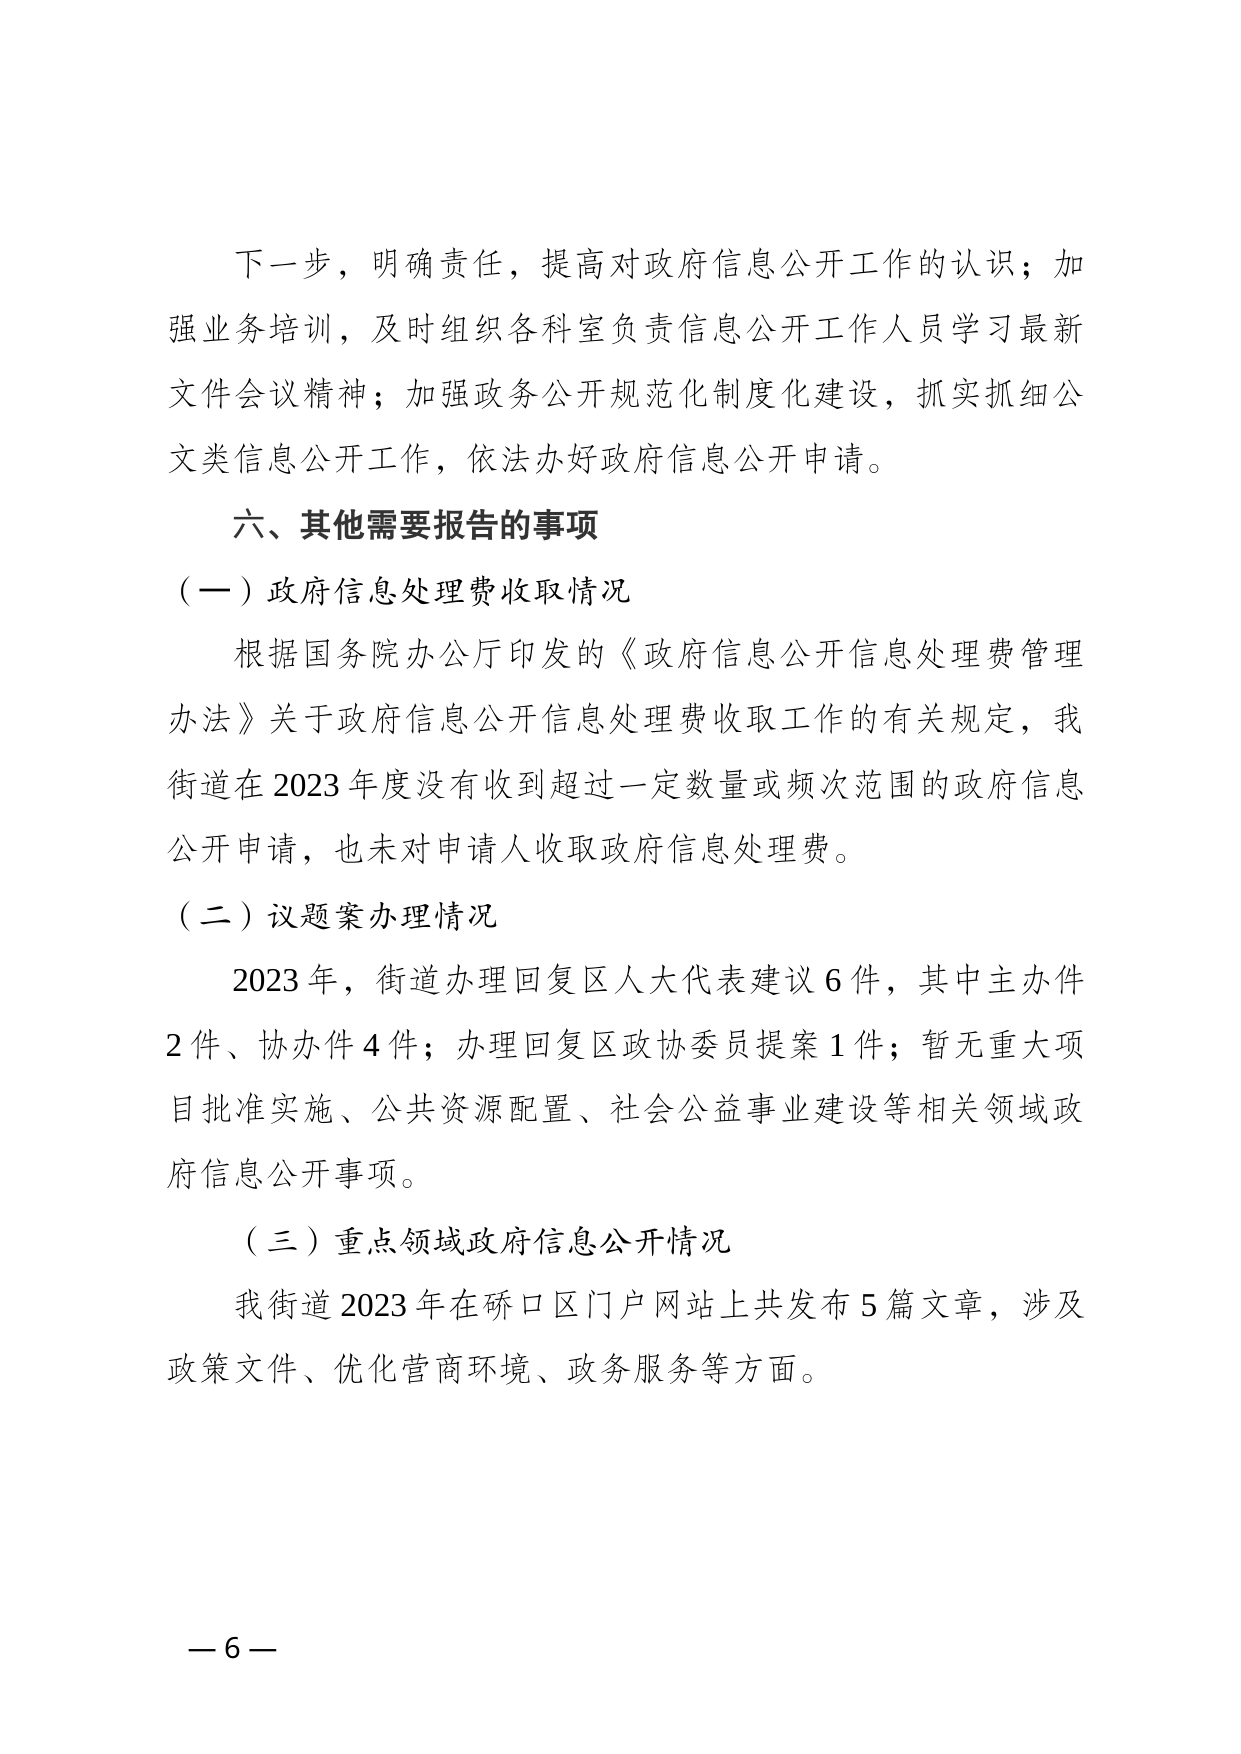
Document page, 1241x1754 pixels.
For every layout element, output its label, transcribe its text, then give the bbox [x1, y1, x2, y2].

text 2023年，街道办理回复区人大代表建议6件，其中主办件2件、协办件4件；办理回复区政协委员提案1件；暂无重大项目批准实施、公共资源配置、社会公益事业建设等相关领域政府信息公开事项。 [165, 948, 1087, 1208]
list 其他需要报告的事项 [165, 493, 1087, 558]
list 政府信息处理费收取情况 [165, 558, 1087, 623]
list 根据国务院办公厅印发的《政府信息公开信息处理费管理办法》关于政府信息公开信息处理费收取工作的有关规定，我街道在2023年度没有收到超过一定数量或频次范围的政府信息公开申请，也未对申请人收取政府信息处理费。 [165, 623, 1087, 883]
list （三）重点领域政府信息公开情况 [165, 1208, 1087, 1273]
text 下一步，明确责任，提高对政府信息公开工作的认识；加强业务培训，及时组织各科室负责信息公开工作人员学习最新文件会议精神；加强政务公开规范化制度化建设，抓实抓细公文类信息公开工作，依法办好政府信息公开申请。 [165, 233, 1087, 493]
text 我街道2023年在硚口区门户网站上共发布5篇文章，涉及政策文件、优化营商环境、政务服务等方面。 [165, 1273, 1087, 1403]
list 议题案办理情况 [165, 883, 1087, 948]
